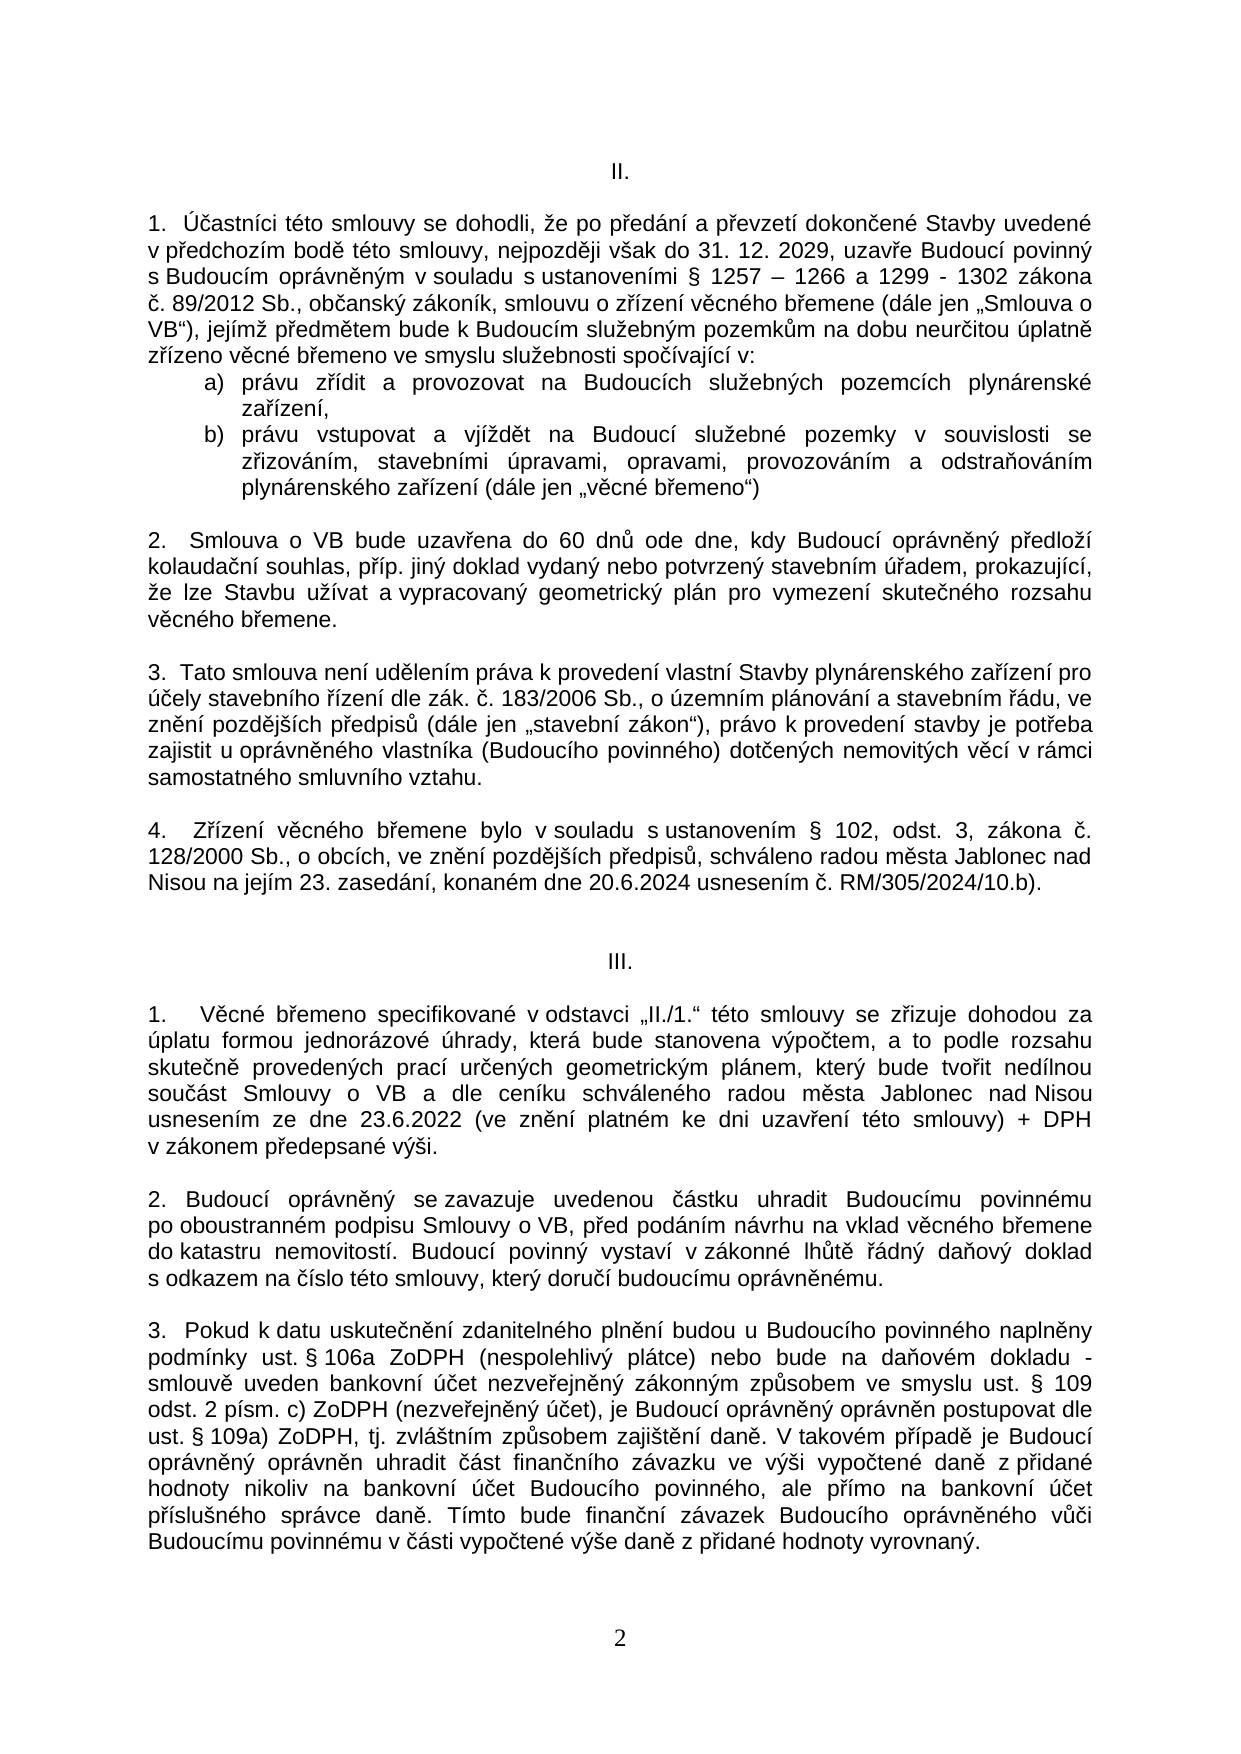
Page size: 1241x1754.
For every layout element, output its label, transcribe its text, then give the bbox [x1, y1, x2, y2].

list právu vstupovat a vjíždět na Budoucí služebné pozemky v souvislosti se zřizováním, stavebními úpravami, opravami, provozováním a odstraňováním plynárenského zařízení (dále jen „věcné břemeno“) [204, 421, 1093, 500]
list právu zřídit a provozovat na Budoucích služebných pozemcích plynárenské zařízení, [204, 368, 1093, 421]
text III. [148, 948, 1093, 975]
text 2. Smlouva o VB bude uzavřena do 60 dnů ode dne, kdy Budoucí oprávněný předloží kolaudační souhlas, příp. jiný doklad vydaný nebo potvrzený stavebním úřadem, prokazující, že lze Stavbu užívat a vypracovaný geometrický plán pro vymezení skutečného rozsahu věcného břemene. [148, 527, 1093, 632]
text 3. Tato smlouva není udělením práva k provedení vlastní Stavby plynárenského zařízení pro účely stavebního řízení dle zák. č. 183/2006 Sb., o územním plánování a stavebním řádu, ve znění pozdějších předpisů (dále jen „stavební zákon“), právo k provedení stavby je potřeba zajistit u oprávněného vlastníka (Budoucího povinného) dotčených nemovitých věcí v rámci samostatného smluvního vztahu. [148, 658, 1093, 790]
text II. [148, 158, 1093, 184]
text 1. Účastníci této smlouvy se dohodli, že po předání a převzetí dokončené Stavby uvedené v předchozím bodě této smlouvy, nejpozději však do 31. 12. 2029, uzavře Budoucí povinný s Budoucím oprávněným v souladu s ustanoveními § 1257 – 1266 a 1299 - 1302 zákona č. 89/2012 Sb., občanský zákoník, smlouvu o zřízení věcného břemene (dále jen „Smlouva o VB“), jejímž předmětem bude k Budoucím služebným pozemkům na dobu neurčitou úplatně zřízeno věcné břemeno ve smyslu služebnosti spočívající v: [148, 210, 1093, 368]
text 1. Věcné břemeno specifikované v odstavci „II./1.“ této smlouvy se zřizuje dohodou za úplatu formou jednorázové úhrady, která bude stanovena výpočtem, a to podle rozsahu skutečně provedených prací určených geometrickým plánem, který bude tvořit nedílnou součást Smlouvy o VB a dle ceníku schváleného radou města Jablonec nad Nisou usnesením ze dne 23.6.2022 (ve znění platném ke dni uzavření této smlouvy) + DPH v zákonem předepsané výši. [148, 1001, 1093, 1159]
text 3. Pokud k datu uskutečnění zdanitelného plnění budou u Budoucího povinného naplněny podmínky ust. § 106a ZoDPH (nespolehlivý plátce) nebo bude na daňovém dokladu - smlouvě uveden bankovní účet nezveřejněný zákonným způsobem ve smyslu ust. § 109 odst. 2 písm. c) ZoDPH (nezveřejněný účet), je Budoucí oprávněný oprávněn postupovat dle ust. § 109a) ZoDPH, tj. zvláštním způsobem zajištění daně. V takovém případě je Budoucí oprávněný oprávněn uhradit část finančního závazku ve výši vypočtené daně z přidané hodnoty nikoliv na bankovní účet Budoucího povinného, ale přímo na bankovní účet příslušného správce daně. Tímto bude finanční závazek Budoucího oprávněného vůči Budoucímu povinnému v části vypočtené výše daně z přidané hodnoty vyrovnaný. [148, 1317, 1093, 1554]
text 4. Zřízení věcného břemene bylo v souladu s ustanovením § 102, odst. 3, zákona č. 128/2000 Sb., o obcích, ve znění pozdějších předpisů, schváleno radou města Jablonec nad Nisou na jejím 23. zasedání, konaném dne 20.6.2024 usnesením č. RM/305/2024/10.b). [148, 817, 1093, 896]
text 2. Budoucí oprávněný se zavazuje uvedenou částku uhradit Budoucímu povinnému po oboustranném podpisu Smlouvy o VB, před podáním návrhu na vklad věcného břemene do katastru nemovitostí. Budoucí povinný vystaví v zákonné lhůtě řádný daňový doklad s odkazem na číslo této smlouvy, který doručí budoucímu oprávněnému. [148, 1186, 1093, 1291]
